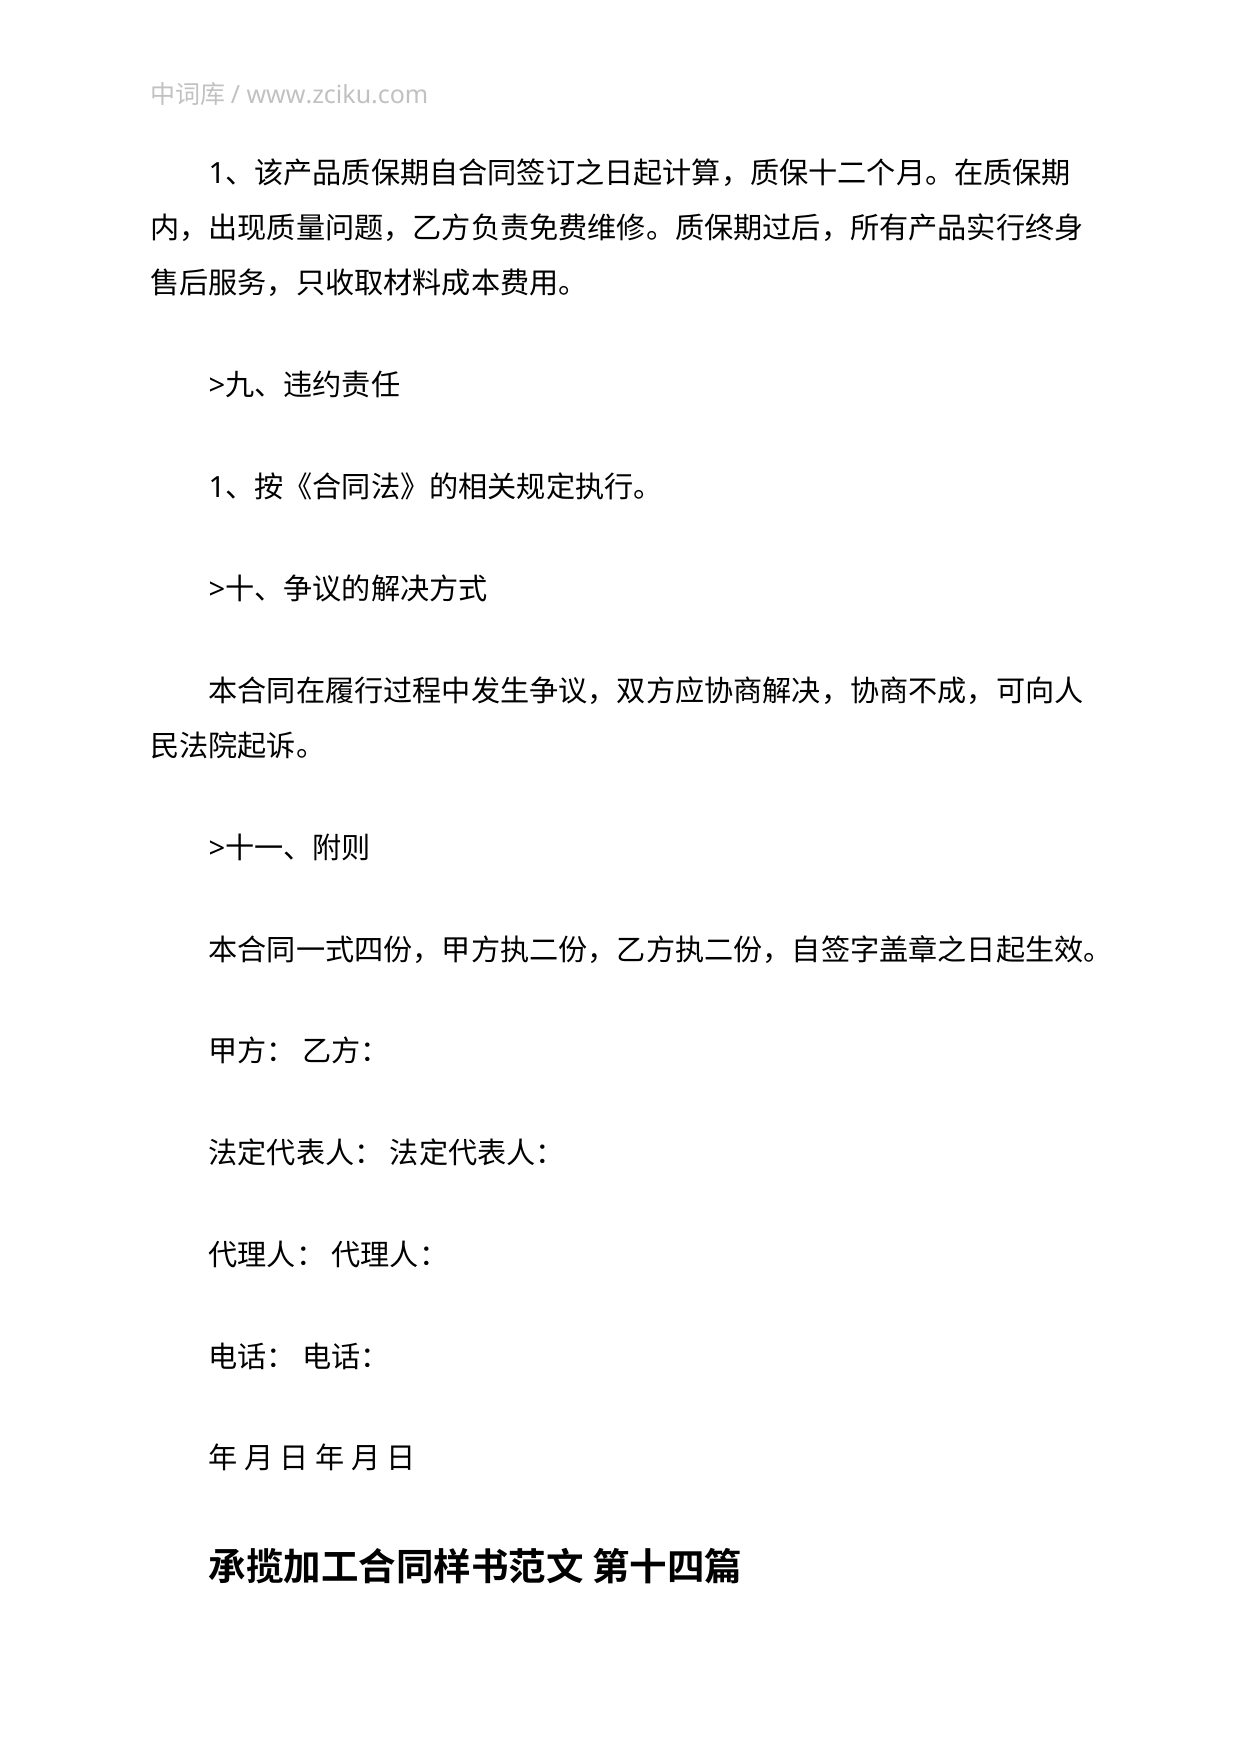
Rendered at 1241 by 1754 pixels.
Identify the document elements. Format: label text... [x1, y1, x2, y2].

text 法定代表人： 法定代表人： [150, 1130, 1090, 1172]
text 1、按《合同法》的相关规定执行。 [150, 464, 1090, 506]
text 承揽加工合同样书范文 第十四篇 [150, 1537, 1090, 1591]
text >十一、附则 [150, 824, 1090, 867]
text 代理人： 代理人： [150, 1232, 1090, 1274]
text 年 月 日 年 月 日 [150, 1435, 1090, 1477]
text 1、该产品质保期自合同签订之日起计算，质保十二个月。在质保期内，出现质量问题，乙方负责免费维修。质保期过后，所有产品实行终身售后服务，只收取材料成本费用。 [150, 150, 1090, 302]
text >九、违约责任 [150, 362, 1090, 404]
text 甲方： 乙方： [150, 1028, 1090, 1070]
text >十、争议的解决方式 [150, 566, 1090, 608]
text 电话： 电话： [150, 1333, 1090, 1376]
text 本合同在履行过程中发生争议，双方应协商解决，协商不成，可向人民法院起诉。 [150, 668, 1090, 765]
text 本合同一式四份，甲方执二份，乙方执二份，自签字盖章之日起生效。 [150, 926, 1090, 968]
